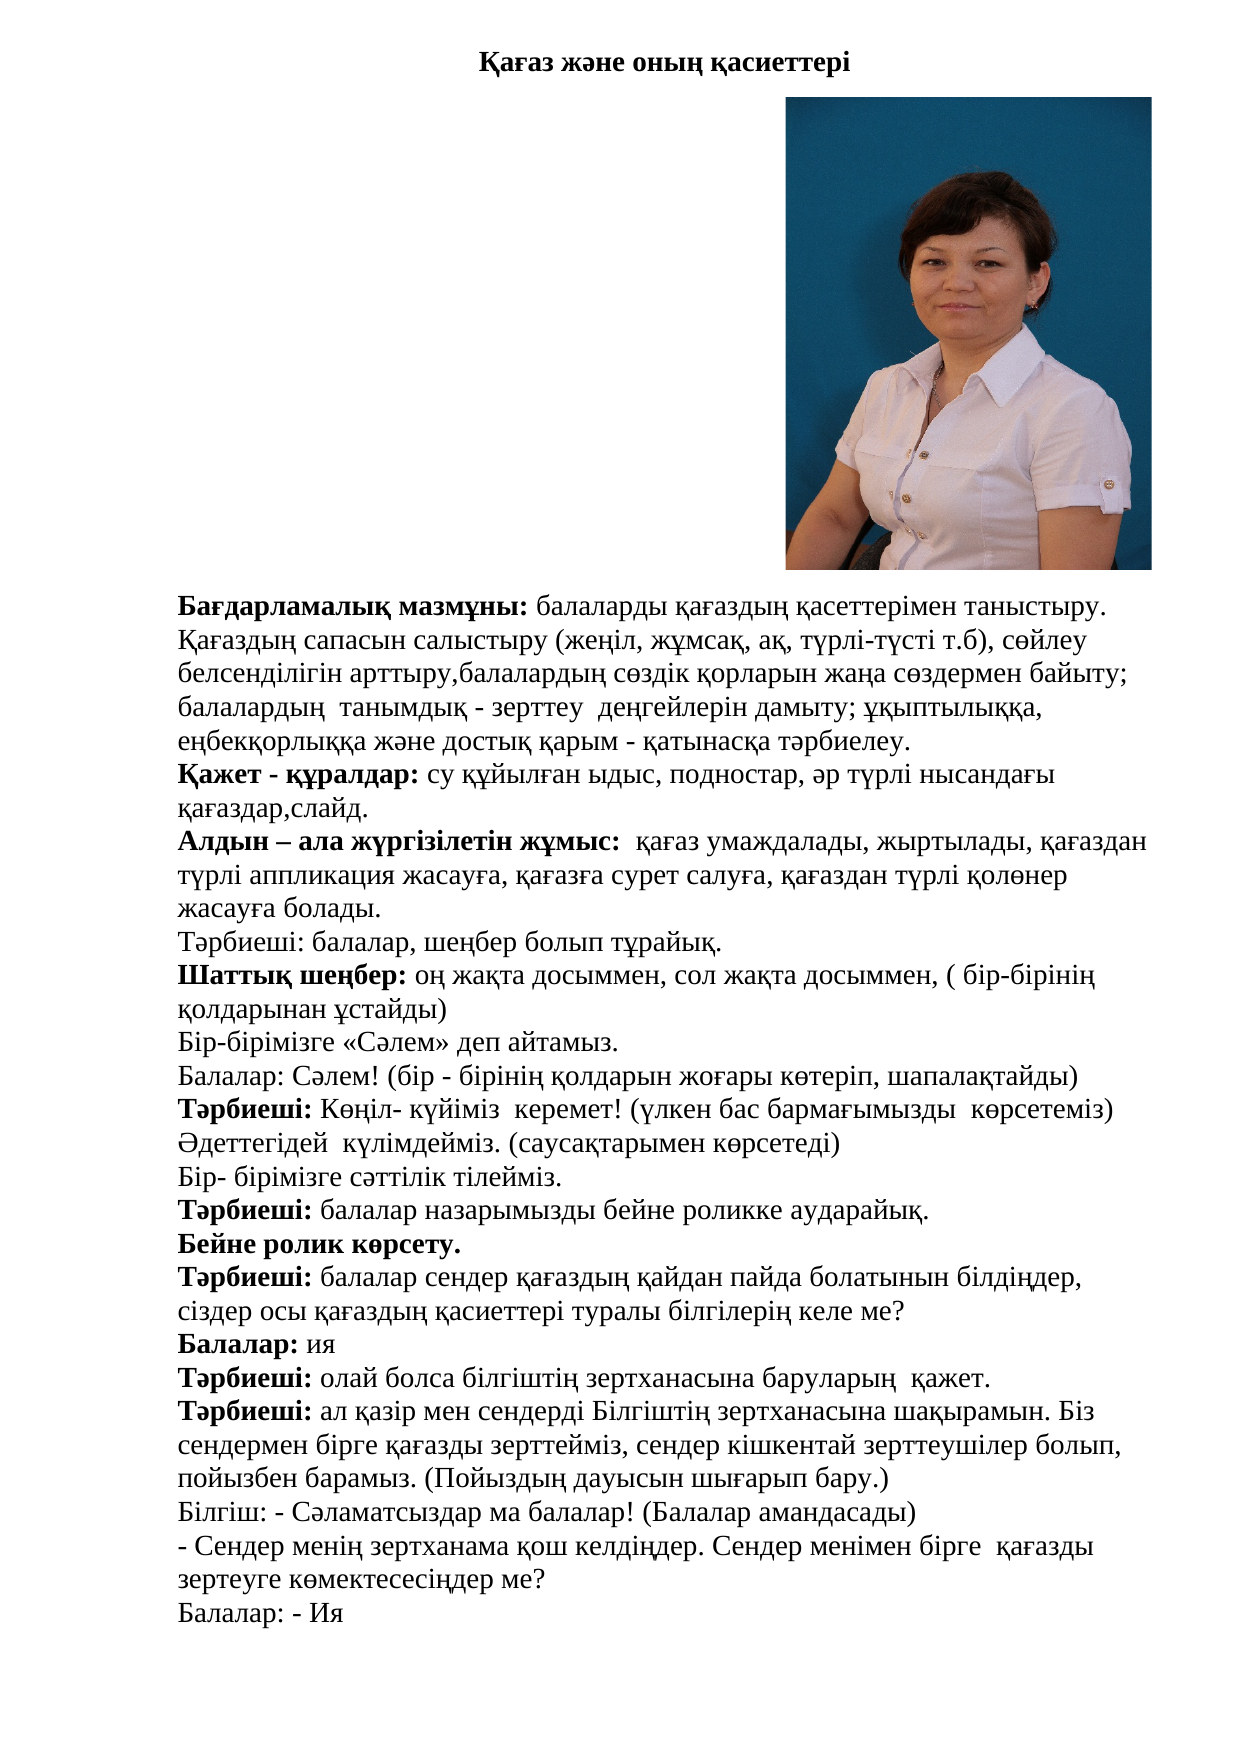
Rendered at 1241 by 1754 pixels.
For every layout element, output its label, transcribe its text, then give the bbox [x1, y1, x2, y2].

text Әдеттегідей күлімдейміз. (саусақтарымен көрсетеді) [177, 1125, 1152, 1159]
text Алдын – ала жүргізілетін жұмыс: қағаз умаждалады, жыртылады, қағаздан түрлі аппликация жасауға, қағазға сурет салуға, қағаздан түрлі қолөнер жасауға болады. [177, 823, 1152, 924]
text Бағдарламалық мазмұны: балаларды қағаздың қасеттерімен таныстыру. Қағаздың сапасын салыстыру (жеңіл, жұмсақ, ақ, түрлі-түсті т.б), сөйлеу белсенділігін арттыру,балалардың сөздік қорларын жаңа сөздермен байыту; балалардың танымдық - зерттеу деңгейлерін дамыту; ұқыптылыққа, еңбекқорлыққа және достық қарым - қатынасқа тәрбиелеу. [177, 588, 1152, 756]
text Шаттық шеңбер: оң жақта досыммен, сол жақта досыммен, ( бір-бірінің қолдарынан ұстайды) [177, 957, 1152, 1024]
text Бейне ролик көрсету. [177, 1226, 1152, 1259]
text Тәрбиеші: балалар назарымызды бейне роликке аударайық. [177, 1192, 1152, 1226]
text Тәрбиеші: ал қазір мен сендерді Білгіштің зертханасына шақырамын. Біз сендермен бірге қағазды зерттейміз, сендер кішкентай зерттеушілер болып, пойызбен барамыз. (Пойыздың дауысын шығарып бару.) [177, 1393, 1152, 1494]
text Тәрбиеші: балалар, шеңбер болып тұрайық. [177, 924, 1152, 957]
text Қағаз және оның қасиеттері [177, 44, 1152, 78]
text Білгіш: - Сәламатсыздар ма балалар! (Балалар амандасады) [177, 1494, 1152, 1528]
text - Сендер менің зертханама қош келдіңдер. Сендер менімен бірге қағазды зертеуге көмектесесіңдер ме? [177, 1528, 1152, 1595]
picture [785, 97, 1152, 570]
text Бір- бірімізге сәттілік тілейміз. [177, 1159, 1152, 1192]
text Бір-бірімізге «Сәлем» деп айтамыз. [177, 1024, 1152, 1058]
text Қажет - құралдар: су құйылған ыдыс, подностар, әр түрлі нысандағы қағаздар,слайд. [177, 756, 1152, 823]
text Тәрбиеші: олай болса білгіштің зертханасына баруларың қажет. [177, 1360, 1152, 1393]
text Тәрбиеші: балалар сендер қағаздың қайдан пайда болатынын білдіңдер, сіздер осы қағаздың қасиеттері туралы білгілерің келе ме? [177, 1259, 1152, 1326]
text Тәрбиеші: Көңіл- күйіміз керемет! (үлкен бас бармағымызды көрсетеміз) [177, 1092, 1152, 1125]
text Балалар: - Ия [177, 1595, 1152, 1628]
text Балалар: ия [177, 1326, 1152, 1360]
text Балалар: Сәлем! (бір - бірінің қолдарын жоғары көтеріп, шапалақтайды) [177, 1058, 1152, 1092]
